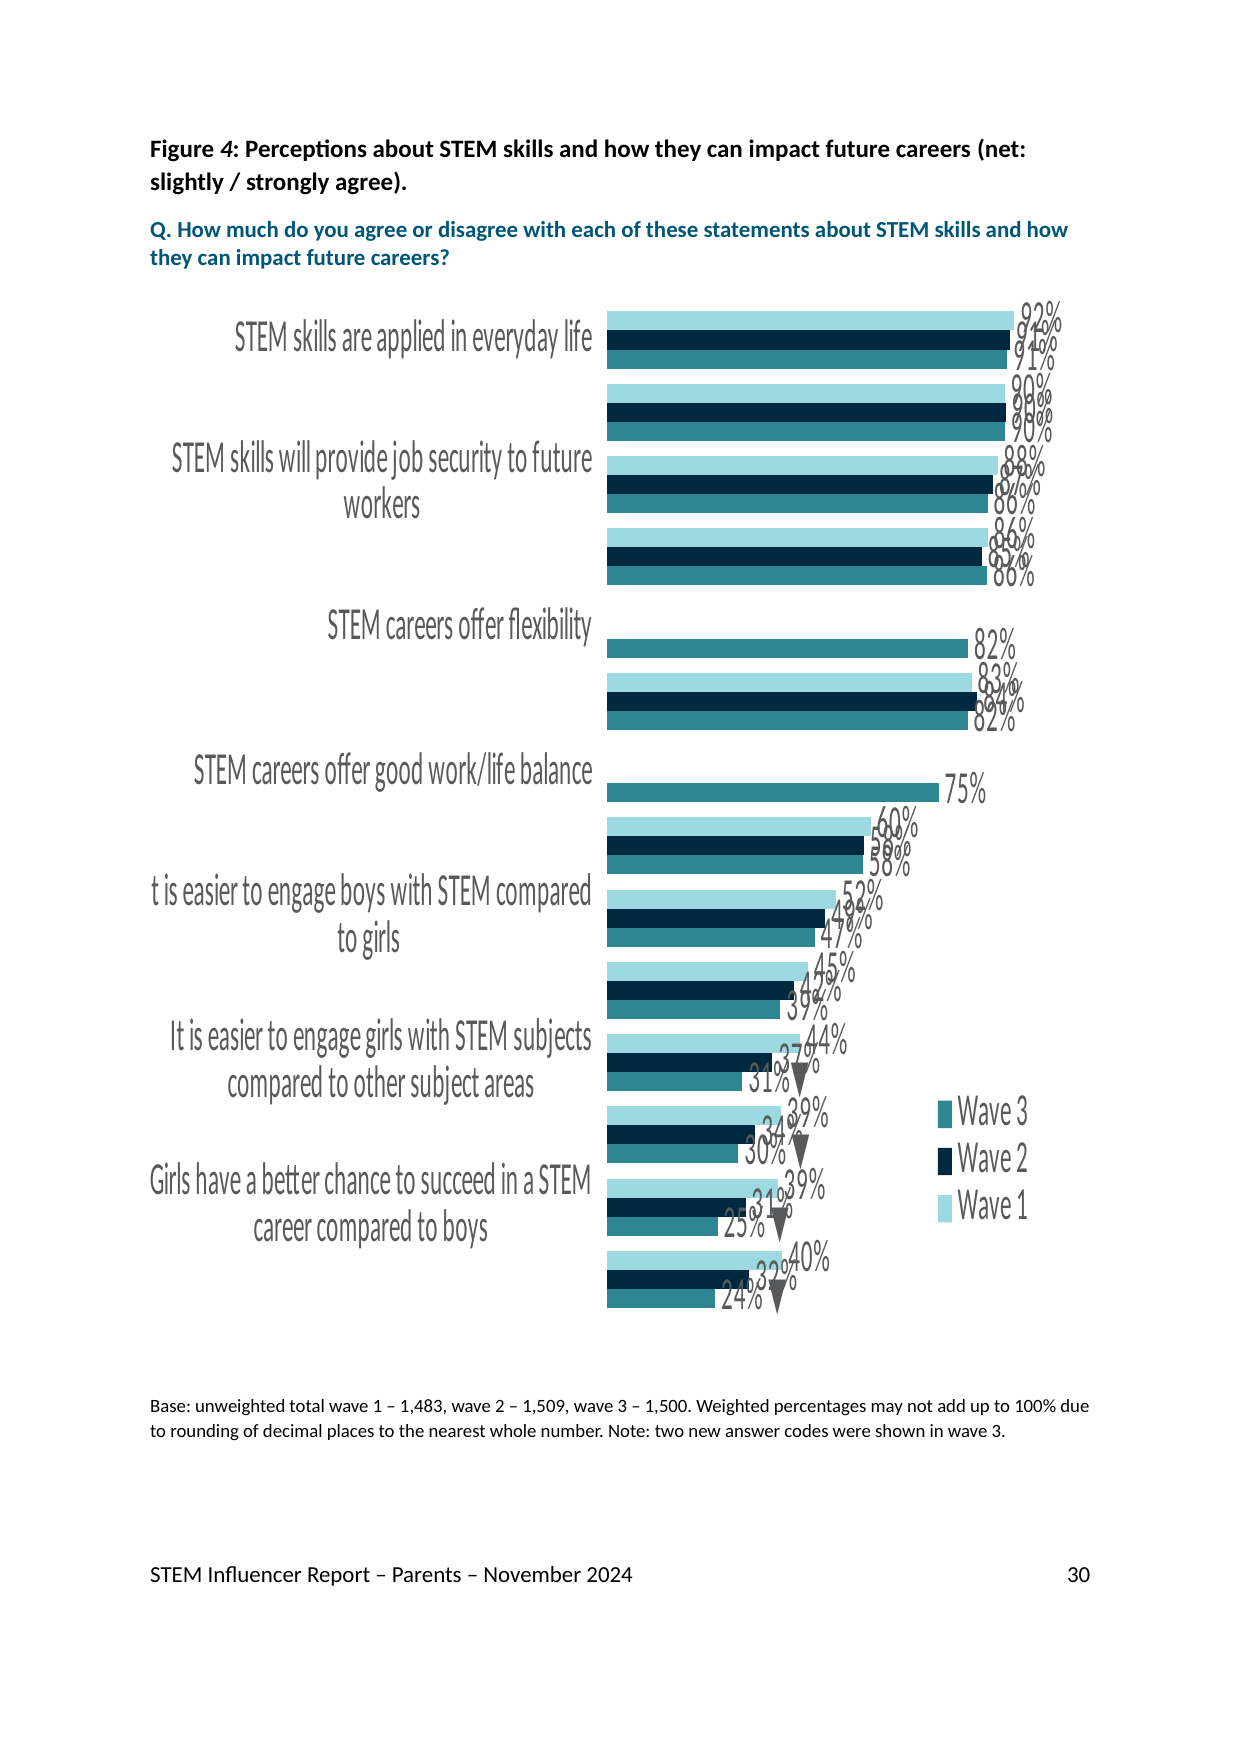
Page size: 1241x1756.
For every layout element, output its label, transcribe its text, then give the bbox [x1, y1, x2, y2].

text Base: unweighted total wave 1 – 1,483, wave 2 – 1,509, wave 3 – 1,500. Weighted percentages may not add up to 100% due to rounding of decimal places to the nearest whole number. Note: two new answer codes were shown in wave 3. [150, 1394, 1090, 1442]
text Figure : Perceptions about STEM skills and how they can impact future careers (net: slightly / strongly agree). [150, 133, 1090, 196]
text Q. How much do you agree or disagree with each of these statements about STEM skills and how they can impact future careers? [150, 215, 1090, 271]
